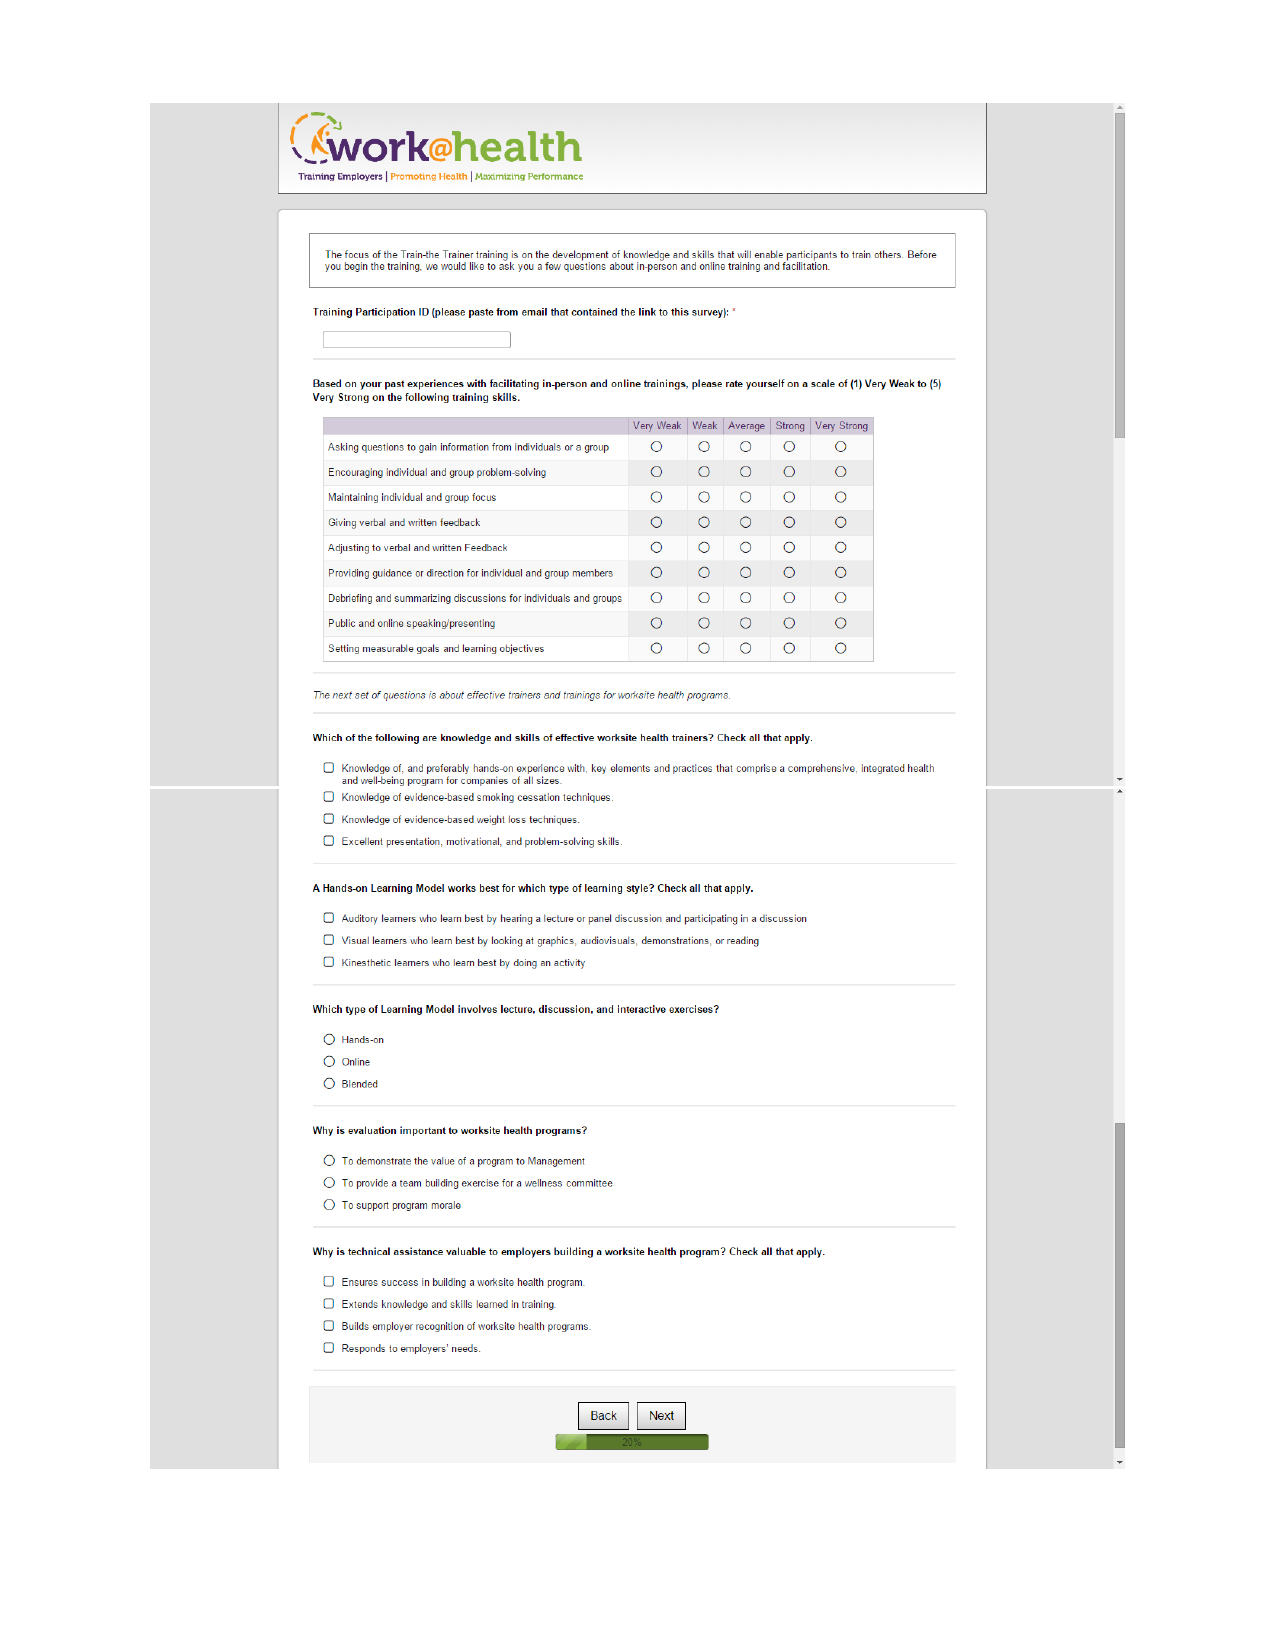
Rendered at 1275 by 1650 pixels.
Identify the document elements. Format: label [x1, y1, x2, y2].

picture [150, 103, 1125, 786]
picture [150, 789, 1125, 1469]
